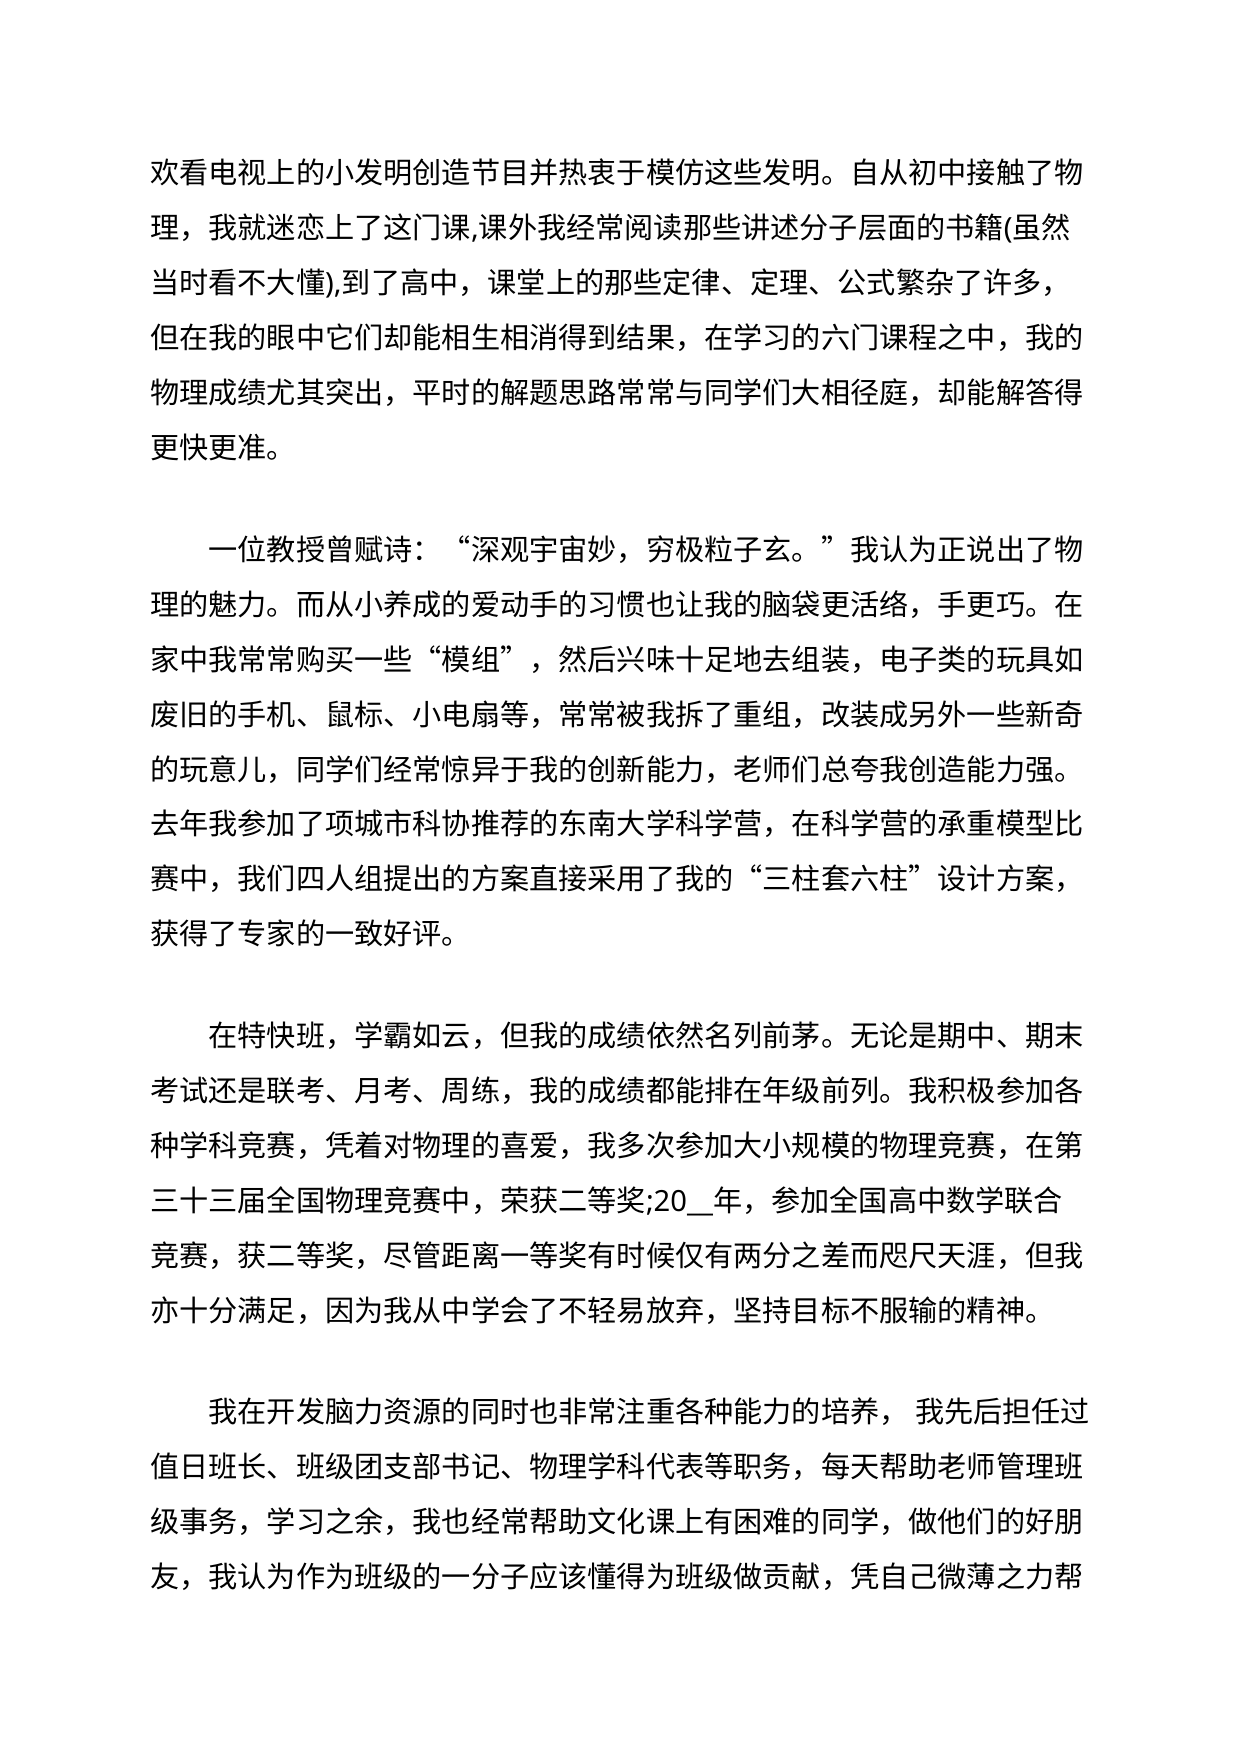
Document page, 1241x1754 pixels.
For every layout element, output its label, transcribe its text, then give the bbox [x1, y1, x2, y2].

text 一位教授曾赋诗：“深观宇宙妙，穷极粒子玄。”我认为正说出了物理的魅力。而从小养成的爱动手的习惯也让我的脑袋更活络，手更巧。在家中我常常购买一些“模组”，然后兴味十足地去组装，电子类的玩具如废旧的手机、鼠标、小电扇等，常常被我拆了重组，改装成另外一些新奇的玩意儿，同学们经常惊异于我的创新能力，老师们总夸我创造能力强。去年我参加了项城市科协推荐的东南大学科学营，在科学营的承重模型比赛中，我们四人组提出的方案直接采用了我的“三柱套六柱”设计方案，获得了专家的一致好评。 [150, 526, 1090, 953]
text 在特快班，学霸如云，但我的成绩依然名列前茅。无论是期中、期末考试还是联考、月考、周练，我的成绩都能排在年级前列。我积极参加各种学科竞赛，凭着对物理的喜爱，我多次参加大小规模的物理竞赛，在第三十三届全国物理竞赛中，荣获二等奖;20__年，参加全国高中数学联合竞赛，获二等奖，尽管距离一等奖有时候仅有两分之差而咫尺天涯，但我亦十分满足，因为我从中学会了不轻易放弃，坚持目标不服输的精神。 [150, 1012, 1090, 1329]
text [150, 150, 1090, 467]
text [150, 1389, 1090, 1596]
